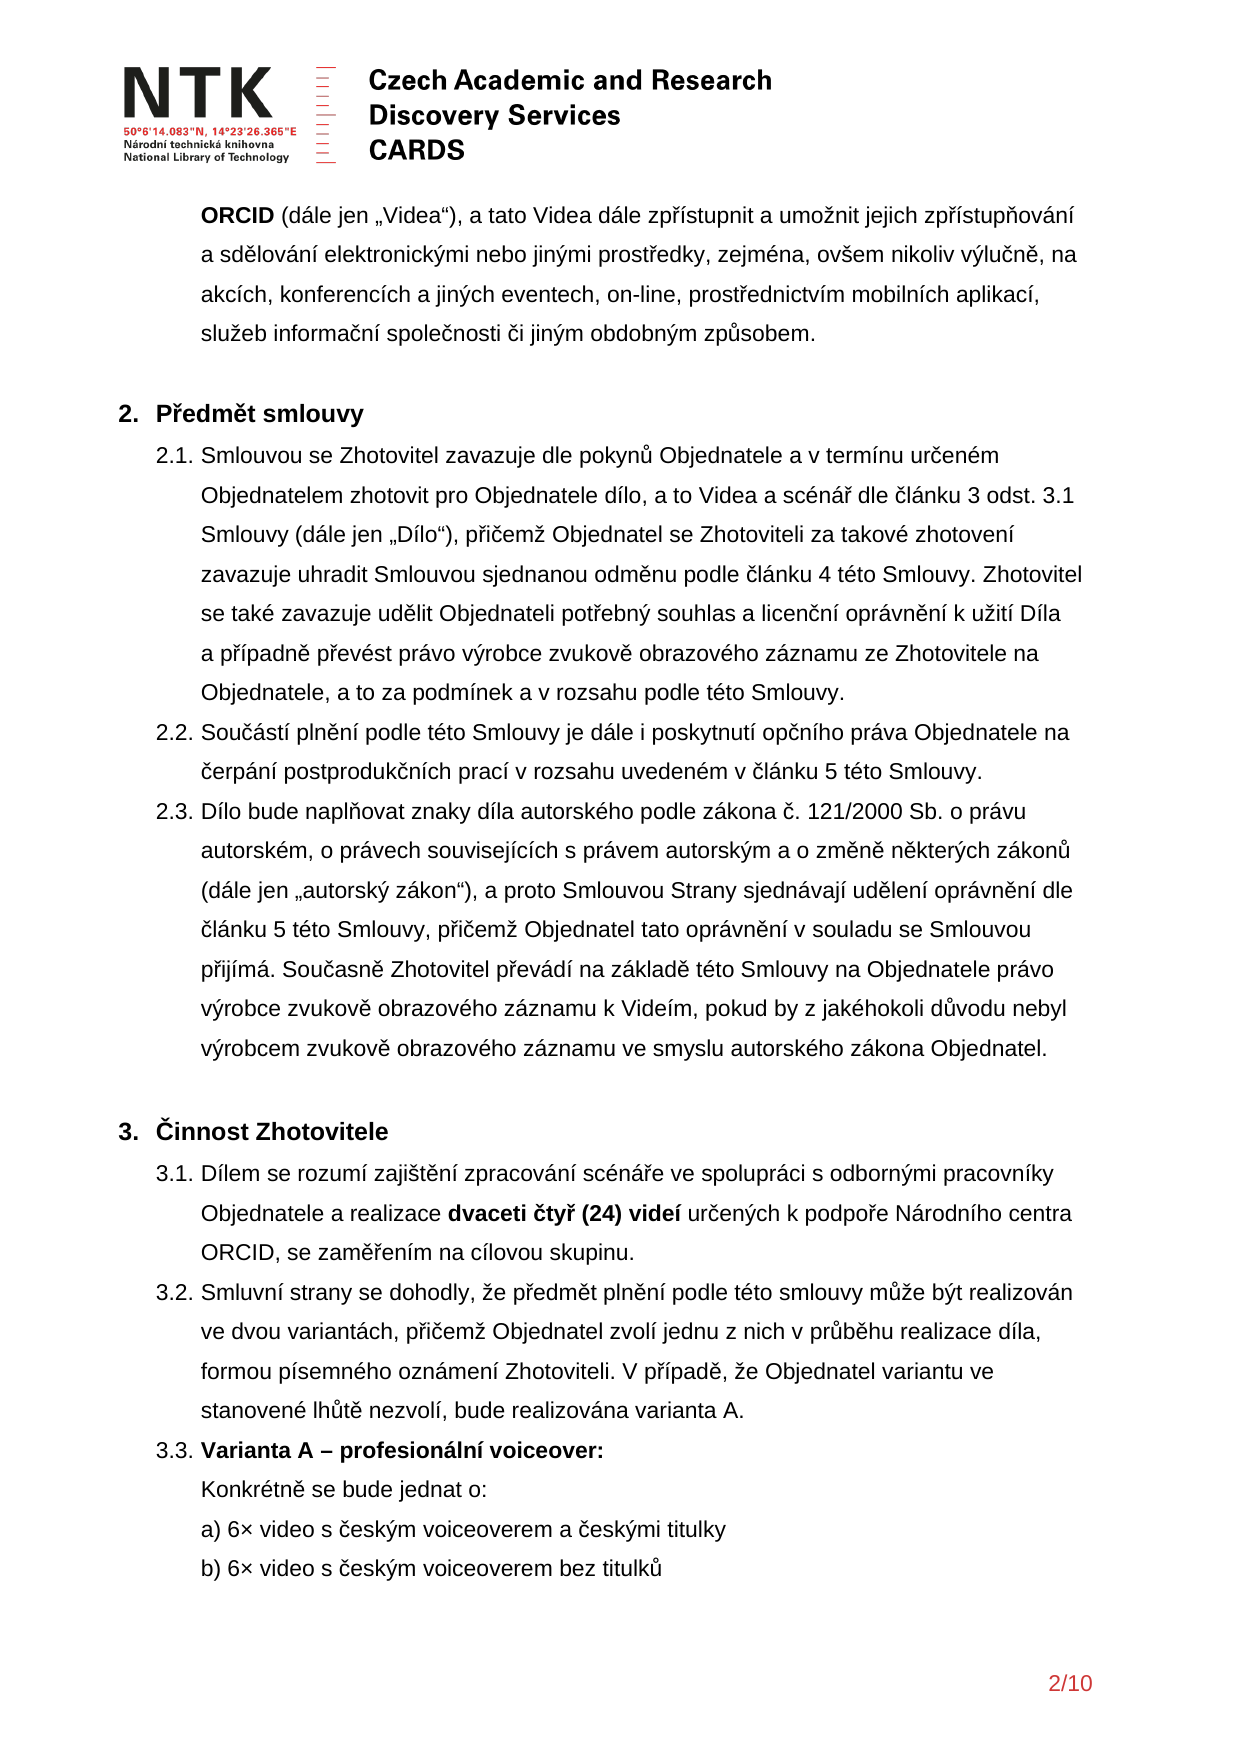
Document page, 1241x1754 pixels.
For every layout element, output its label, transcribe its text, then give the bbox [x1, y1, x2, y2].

list Činnost Zhotovitele [118, 1117, 1092, 1146]
list Dílo bude naplňovat znaky díla autorského podle zákona č. 121/2000 Sb. o právu autorském, o právech souvisejících s právem autorským a o změně některých zákonů (dále jen „autorský zákon“), a proto Smlouvou Strany sjednávají udělení oprávnění dle článku 5 této Smlouvy, přičemž Objednatel tato oprávnění v souladu se Smlouvou přijímá. Současně Zhotovitel převádí na základě této Smlouvy na Objednatele právo výrobce zvukově obrazového záznamu k Videím, pokud by z jakéhokoli důvodu nebyl výrobcem zvukově obrazového záznamu ve smyslu autorského zákona Objednatel. [156, 798, 1092, 1061]
list Smlouvou se Zhotovitel zavazuje dle pokynů Objednatele a v termínu určeném Objednatelem zhotovit pro Objednatele dílo, a to Videa a scénář dle článku 3 odst. 3.1 Smlouvy (dále jen „Dílo“), přičemž Objednatel se Zhotoviteli za takové zhotovení zavazuje uhradit Smlouvou sjednanou odměnu podle článku 4 této Smlouvy. Zhotovitel se také zavazuje udělit Objednateli potřebný souhlas a licenční oprávnění k užití Díla a případně převést právo výrobce zvukově obrazového záznamu ze Zhotovitele na Objednatele, a to za podmínek a v rozsahu podle této Smlouvy. [156, 442, 1092, 706]
list Předmět smlouvy [118, 399, 1092, 428]
list Smluvní strany se dohodly, že předmět plnění podle této smlouvy může být realizován ve dvou variantách, přičemž Objednatel zvolí jednu z nich v průběhu realizace díla, formou písemného oznámení Zhotoviteli. V případě, že Objednatel variantu ve stanovené lhůtě nezvolí, bude realizována varianta A. [156, 1279, 1092, 1423]
list Součástí plnění podle této Smlouvy je dále i poskytnutí opčního práva Objednatele na čerpání postprodukčních prací v rozsahu uvedeném v článku 5 této Smlouvy. [156, 719, 1092, 784]
picture [118, 54, 1221, 176]
list Dílem se rozumí zajištění zpracování scénáře ve spolupráci s odbornými pracovníky Objednatele a realizace dvaceti čtyř (24) videí určených k podpoře Národního centra ORCID, se zaměřením na cílovou skupinu. [156, 1160, 1092, 1266]
